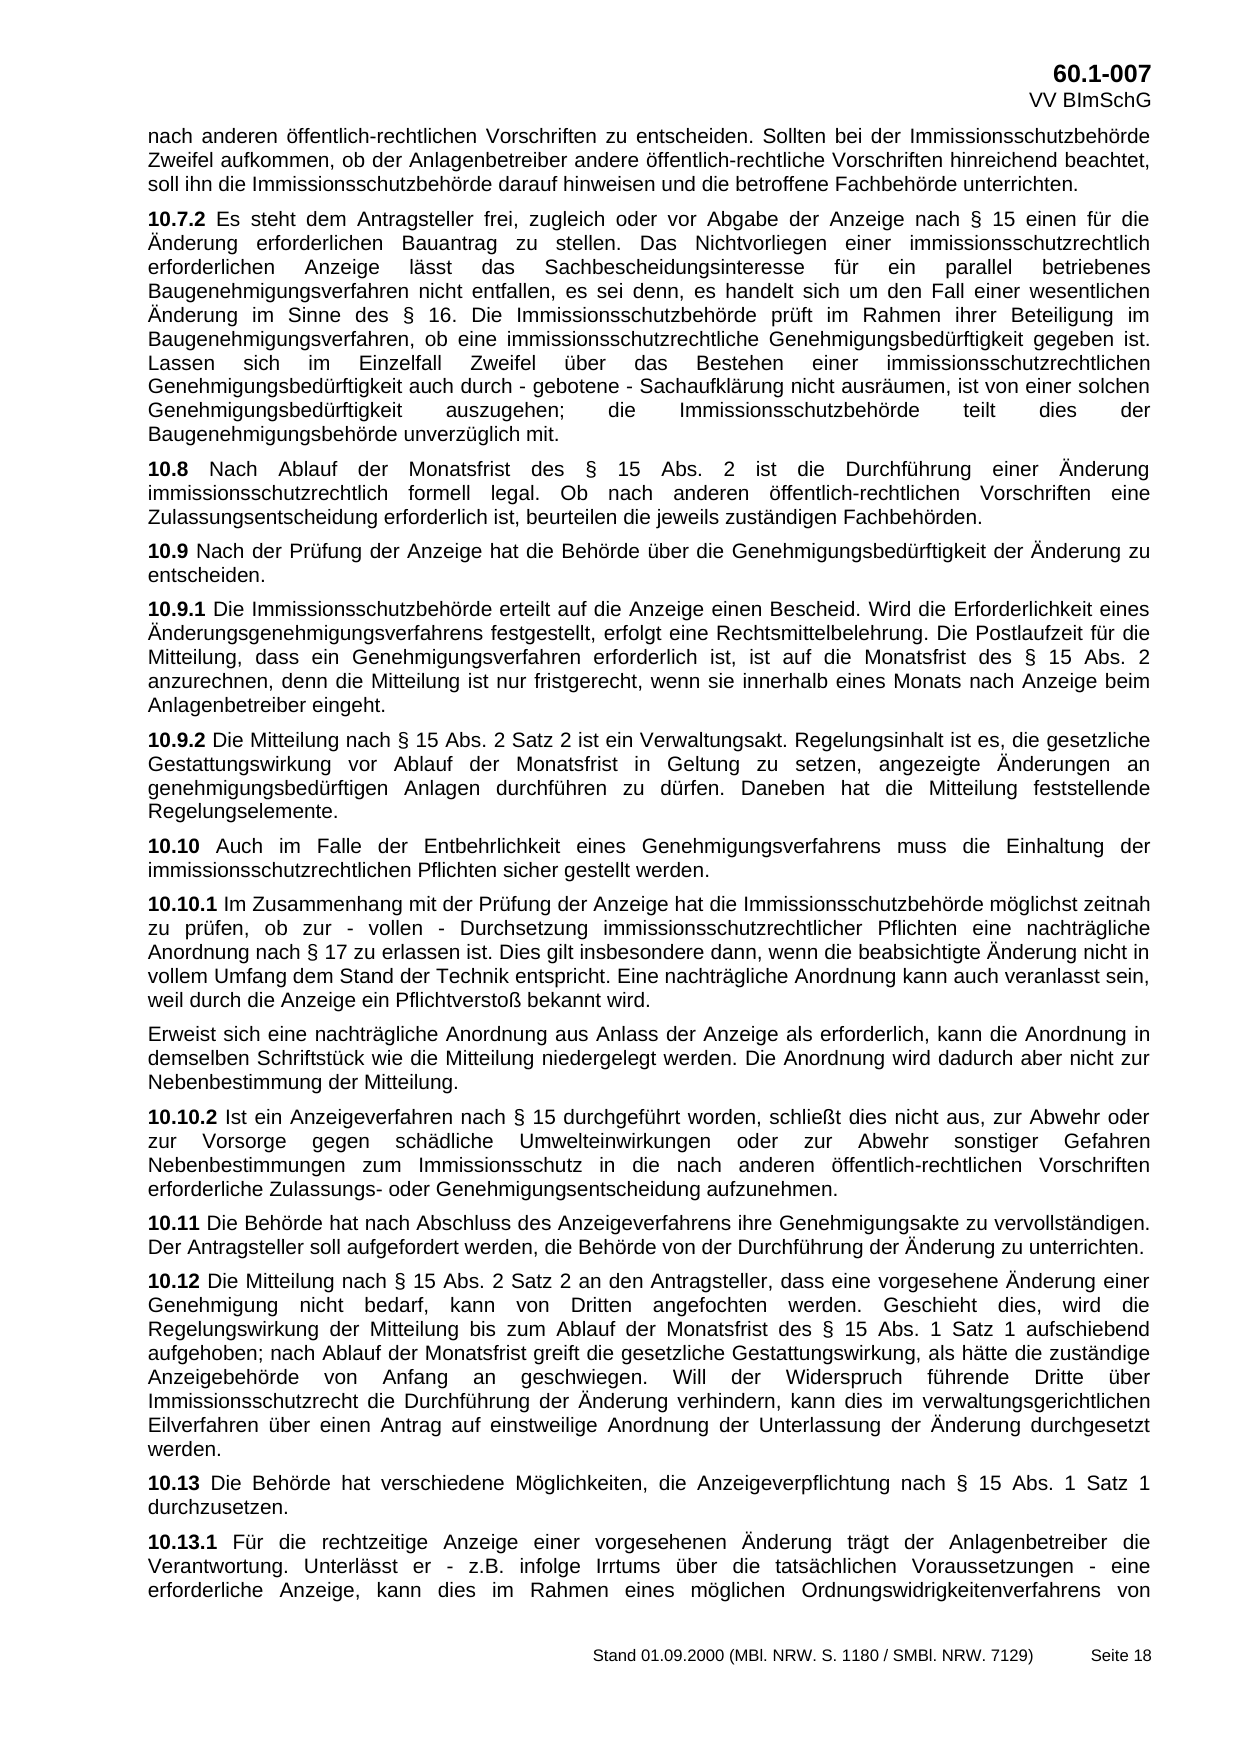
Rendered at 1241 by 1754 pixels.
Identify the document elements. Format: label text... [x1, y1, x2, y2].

text 10.11 Die Behörde hat nach Abschluss des Anzeigeverfahrens ihre Genehmigungsakte zu vervollständigen. Der Antragsteller soll aufgefordert werden, die Behörde von der Durchführung der Änderung zu unterrichten. [148, 1211, 1152, 1259]
text 10.9.2 Die Mitteilung nach § 15 Abs. 2 Satz 2 ist ein Verwaltungsakt. Regelungsinhalt ist es, die gesetzliche Gestattungswirkung vor Ablauf der Monatsfrist in Geltung zu setzen, angezeigte Änderungen an genehmigungsbedürftigen Anlagen durchführen zu dürfen. Daneben hat die Mitteilung feststellende Regelungselemente. [148, 727, 1152, 823]
text 10.10.1 Im Zusammenhang mit der Prüfung der Anzeige hat die Immissionsschutzbehörde möglichst zeitnah zu prüfen, ob zur - vollen - Durchsetzung immissionsschutzrechtlicher Pflichten eine nachträgliche Anordnung nach § 17 zu erlassen ist. Dies gilt insbesondere dann, wenn die beabsichtigte Änderung nicht in vollem Umfang dem Stand der Technik entspricht. Eine nachträgliche Anordnung kann auch veranlasst sein, weil durch die Anzeige ein Pflichtverstoß bekannt wird. [148, 892, 1152, 1012]
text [148, 1529, 1152, 1601]
text 10.9.1 Die Immissionsschutzbehörde erteilt auf die Anzeige einen Bescheid. Wird die Erforderlichkeit eines Änderungsgenehmigungsverfahrens festgestellt, erfolgt eine Rechtsmittelbelehrung. Die Postlaufzeit für die Mitteilung, dass ein Genehmigungsverfahren erforderlich ist, ist auf die Monatsfrist des § 15 Abs. 2 anzurechnen, denn die Mitteilung ist nur fristgerecht, wenn sie innerhalb eines Monats nach Anzeige beim Anlagenbetreiber eingeht. [148, 597, 1152, 717]
text 10.9 Nach der Prüfung der Anzeige hat die Behörde über die Genehmigungsbedürftigkeit der Änderung zu entscheiden. [148, 539, 1152, 587]
text 10.10.2 Ist ein Anzeigeverfahren nach § 15 durchgeführt worden, schließt dies nicht aus, zur Abwehr oder zur Vorsorge gegen schädliche Umwelteinwirkungen oder zur Abwehr sonstiger Gefahren Nebenbestimmungen zum Immissionsschutz in die nach anderen öffentlich-rechtlichen Vorschriften erforderliche Zulassungs- oder Genehmigungsentscheidung aufzunehmen. [148, 1104, 1152, 1200]
text 10.10 Auch im Falle der Entbehrlichkeit eines Genehmigungsverfahrens muss die Einhaltung der immissionsschutzrechtlichen Pflichten sicher gestellt werden. [148, 834, 1152, 882]
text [148, 124, 1152, 196]
text 10.12 Die Mitteilung nach § 15 Abs. 2 Satz 2 an den Antragsteller, dass eine vorgesehene Änderung einer Genehmigung nicht bedarf, kann von Dritten angefochten werden. Geschieht dies, wird die Regelungswirkung der Mitteilung bis zum Ablauf der Monatsfrist des § 15 Abs. 1 Satz 1 aufschiebend aufgehoben; nach Ablauf der Monatsfrist greift die gesetzliche Gestattungswirkung, als hätte die zuständige Anzeigebehörde von Anfang an geschwiegen. Will der Widerspruch führende Dritte über Immissionsschutzrecht die Durchführung der Änderung verhindern, kann dies im verwaltungsgerichtlichen Eilverfahren über einen Antrag auf einstweilige Anordnung der Unterlassung der Änderung durchgesetzt werden. [148, 1269, 1152, 1461]
text 10.7.2 Es steht dem Antragsteller frei, zugleich oder vor Abgabe der Anzeige nach § 15 einen für die Änderung erforderlichen Bauantrag zu stellen. Das Nichtvorliegen einer immissionsschutzrechtlich erforderlichen Anzeige lässt das Sachbescheidungsinteresse für ein parallel betriebenes Baugenehmigungsverfahren nicht entfallen, es sei denn, es handelt sich um den Fall einer wesentlichen Änderung im Sinne des § 16. Die Immissionsschutzbehörde prüft im Rahmen ihrer Beteiligung im Baugenehmigungsverfahren, ob eine immissionsschutzrechtliche Genehmigungsbedürftigkeit gegeben ist. Lassen sich im Einzelfall Zweifel über das Bestehen einer immissionsschutzrechtlichen Genehmigungsbedürftigkeit auch durch - gebotene - Sachaufklärung nicht ausräumen, ist von einer solchen Genehmigungsbedürftigkeit auszugehen; die Immissionsschutzbehörde teilt dies der Baugenehmigungsbehörde unverzüglich mit. [148, 207, 1152, 446]
text Erweist sich eine nachträgliche Anordnung aus Anlass der Anzeige als erforderlich, kann die Anordnung in demselben Schriftstück wie die Mitteilung niedergelegt werden. Die Anordnung wird dadurch aber nicht zur Nebenbestimmung der Mitteilung. [148, 1022, 1152, 1094]
text 10.13 Die Behörde hat verschiedene Möglichkeiten, die Anzeigeverpflichtung nach § 15 Abs. 1 Satz 1 durchzusetzen. [148, 1471, 1152, 1519]
text 10.8 Nach Ablauf der Monatsfrist des § 15 Abs. 2 ist die Durchführung einer Änderung immissionsschutzrechtlich formell legal. Ob nach anderen öffentlich-rechtlichen Vorschriften eine Zulassungsentscheidung erforderlich ist, beurteilen die jeweils zuständigen Fachbehörden. [148, 457, 1152, 528]
